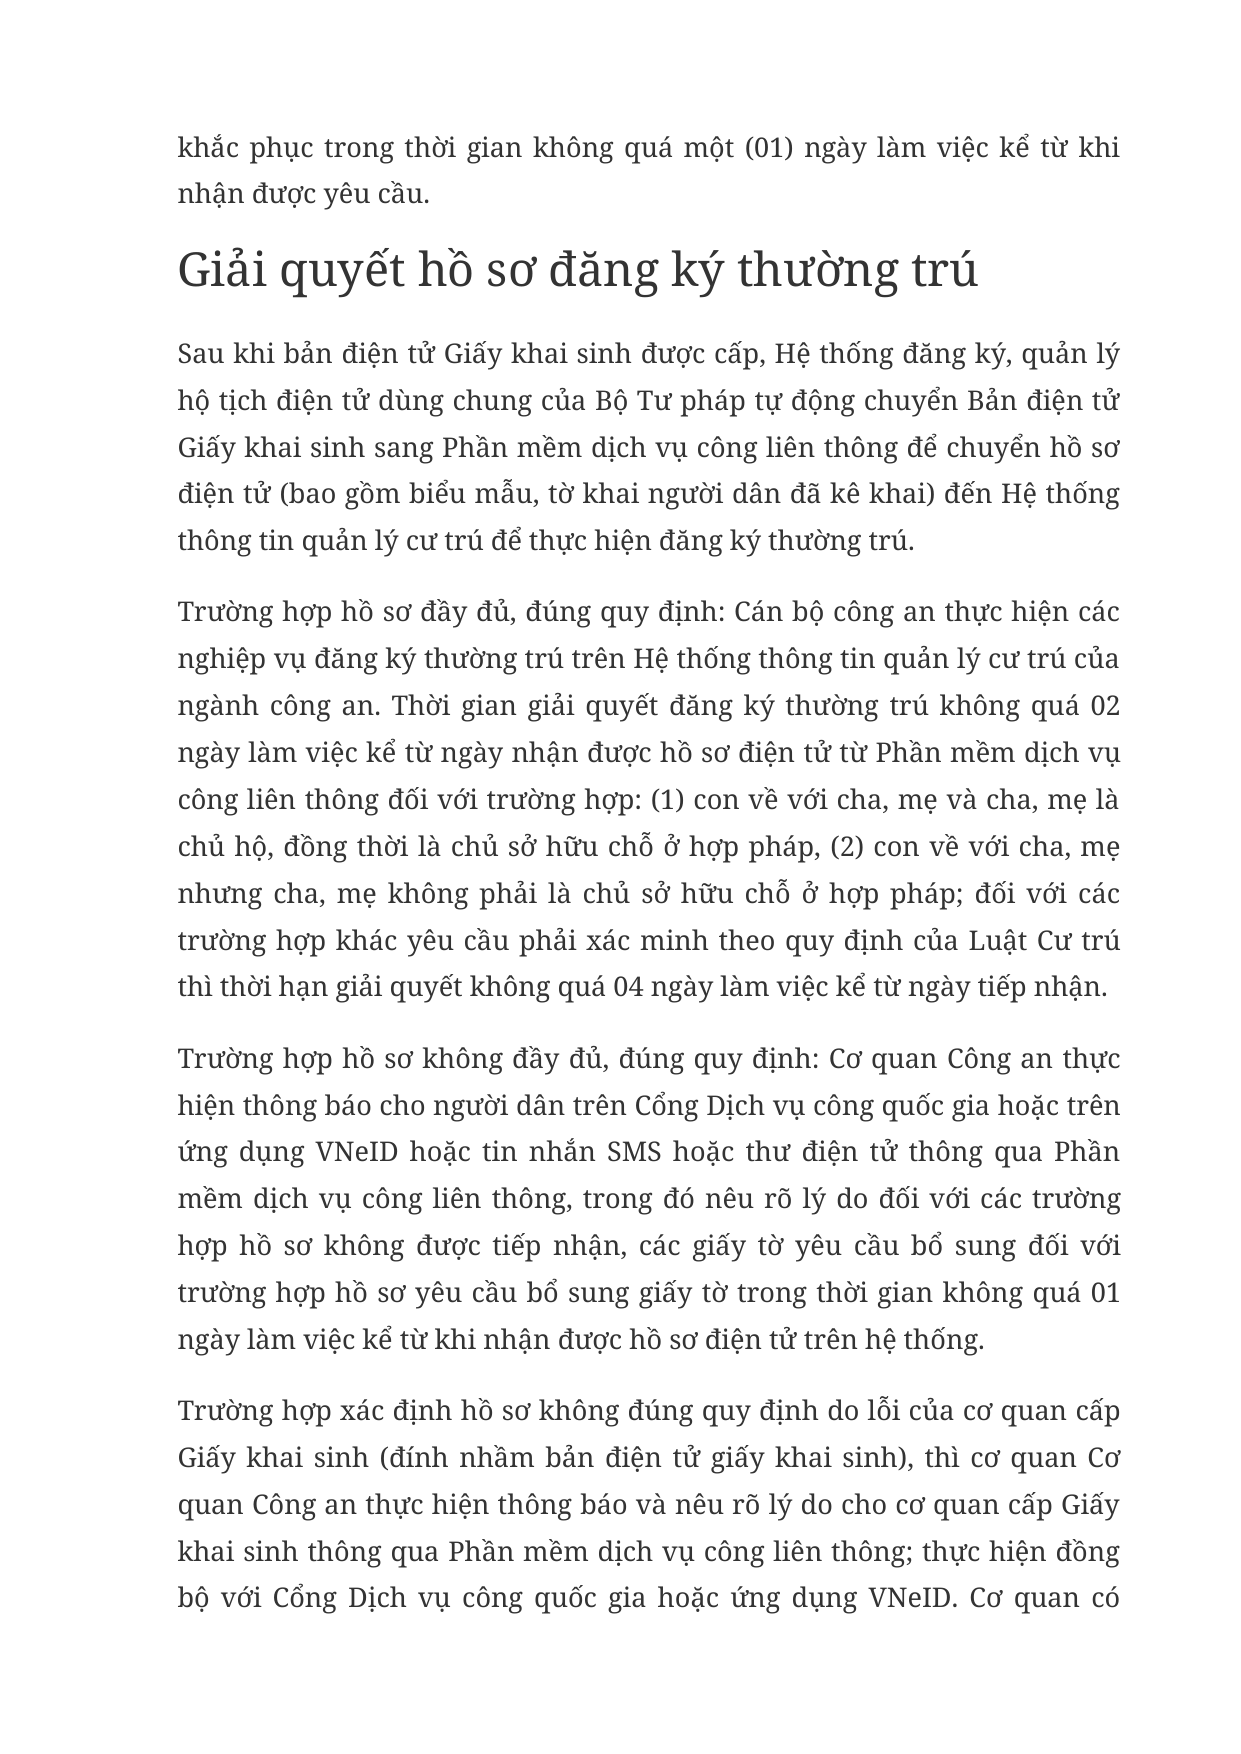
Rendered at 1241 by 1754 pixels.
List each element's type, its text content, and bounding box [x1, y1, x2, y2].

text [177, 118, 1122, 212]
text Sau khi bản điện tử Giấy khai sinh được cấp, Hệ thống đăng ký, quản lý hộ tịch điện tử dùng chung của Bộ Tư pháp tự động chuyển Bản điện tử Giấy khai sinh sang Phần mềm dịch vụ công liên thông để chuyển hồ sơ điện tử (bao gồm biểu mẫu, tờ khai người dân đã kê khai) đến Hệ thống thông tin quản lý cư trú để thực hiện đăng ký thường trú. [177, 324, 1122, 559]
text Trường hợp hồ sơ không đầy đủ, đúng quy định: Cơ quan Công an thực hiện thông báo cho người dân trên Cổng Dịch vụ công quốc gia hoặc trên ứng dụng VNeID hoặc tin nhắn SMS hoặc thư điện tử thông qua Phần mềm dịch vụ công liên thông, trong đó nêu rõ lý do đối với các trường hợp hồ sơ không được tiếp nhận, các giấy tờ yêu cầu bổ sung đối với trường hợp hồ sơ yêu cầu bổ sung giấy tờ trong thời gian không quá 01 ngày làm việc kể từ khi nhận được hồ sơ điện tử trên hệ thống. [177, 1029, 1122, 1357]
text Trường hợp hồ sơ đầy đủ, đúng quy định: Cán bộ công an thực hiện các nghiệp vụ đăng ký thường trú trên Hệ thống thông tin quản lý cư trú của ngành công an. Thời gian giải quyết đăng ký thường trú không quá 02 ngày làm việc kể từ ngày nhận được hồ sơ điện tử từ Phần mềm dịch vụ công liên thông đối với trường hợp: (1) con về với cha, mẹ và cha, mẹ là chủ hộ, đồng thời là chủ sở hữu chỗ ở hợp pháp, (2) con về với cha, mẹ nhưng cha, mẹ không phải là chủ sở hữu chỗ ở hợp pháp; đối với các trường hợp khác yêu cầu phải xác minh theo quy định của Luật Cư trú thì thời hạn giải quyết không quá 04 ngày làm việc kể từ ngày tiếp nhận. [177, 583, 1122, 1005]
text Giải quyết hồ sơ đăng ký thường trú [177, 236, 1122, 300]
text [177, 1381, 1122, 1616]
